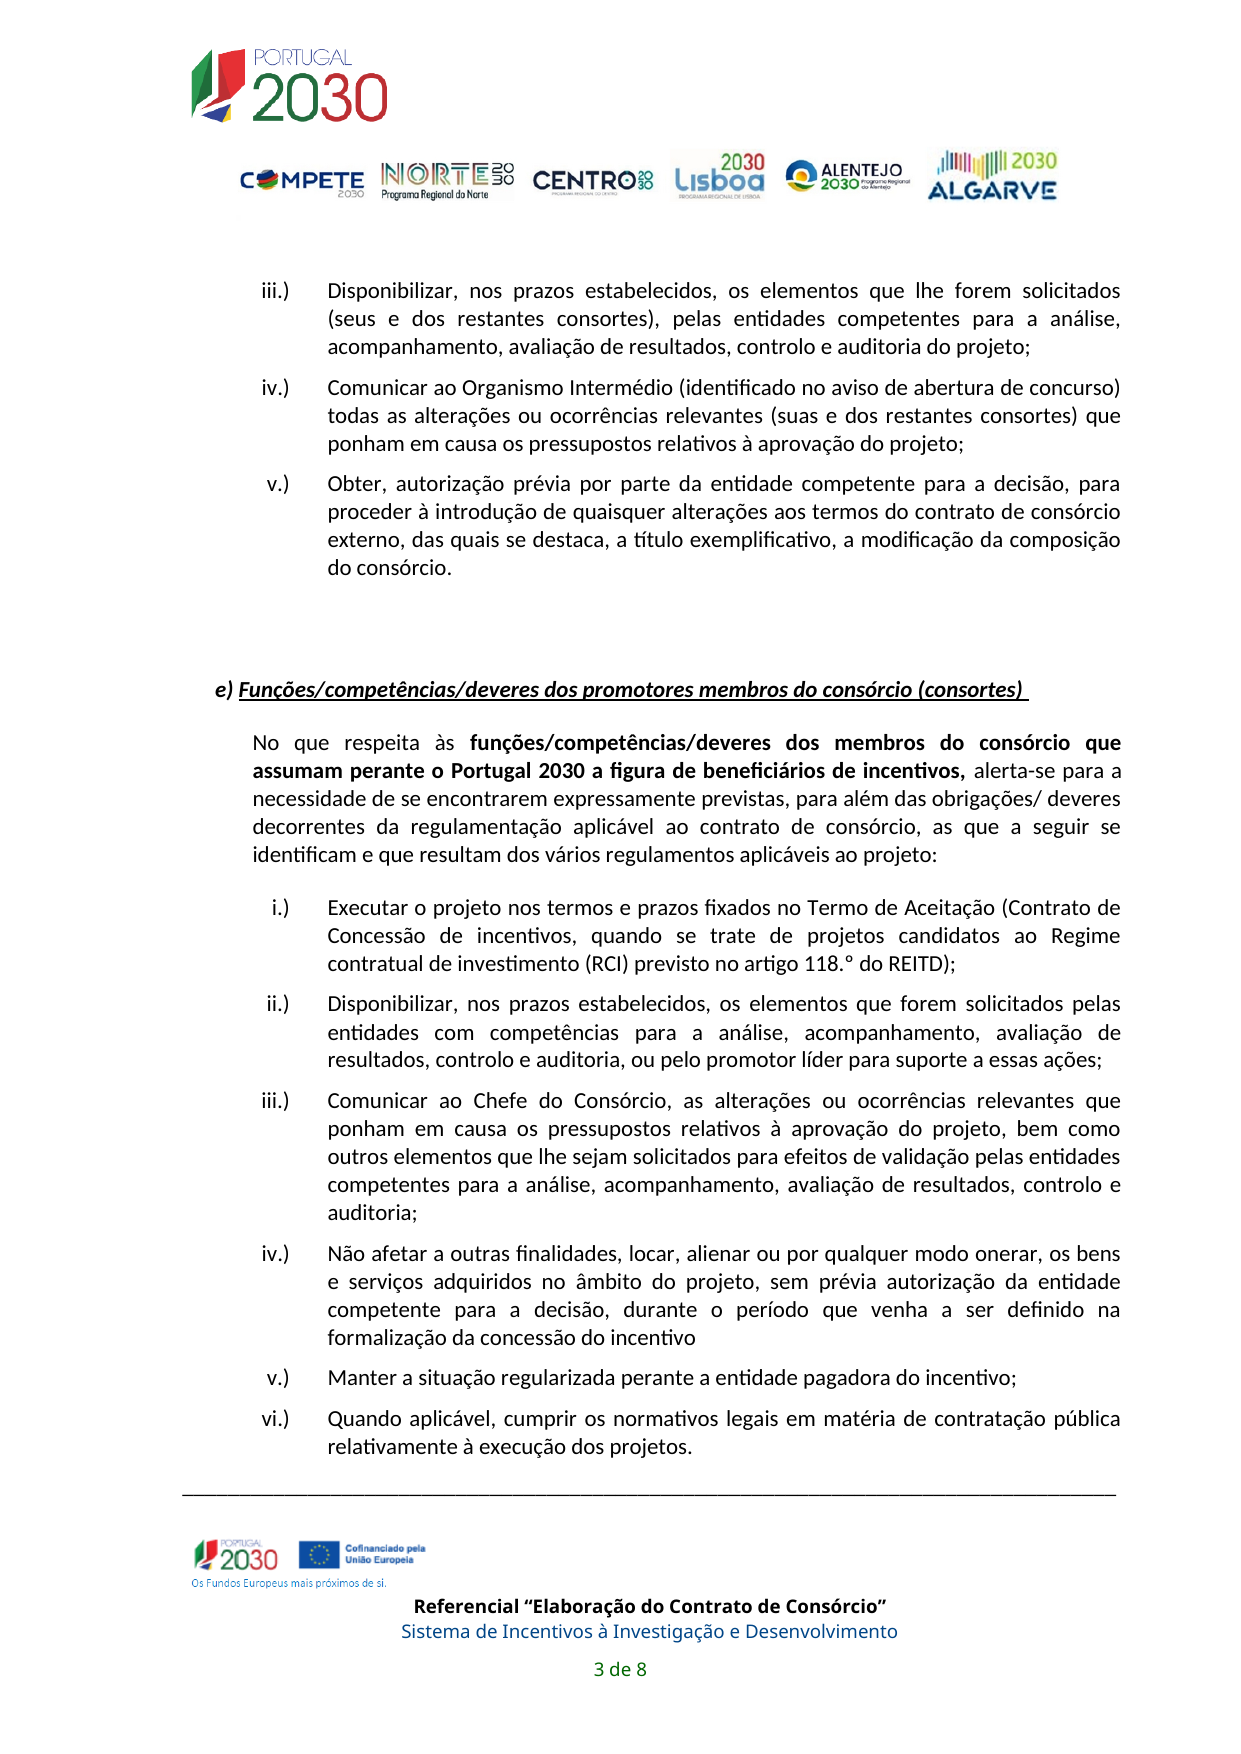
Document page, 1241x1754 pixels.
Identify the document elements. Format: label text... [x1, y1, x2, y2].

list Disponibilizar, nos prazos estabelecidos, os elementos que lhe forem solicitados (seus e dos restantes consortes), pelas entidades competentes para a análise, acompanhamento, avaliação de resultados, controlo e auditoria do projeto; [290, 276, 1122, 360]
list Disponibilizar, nos prazos estabelecidos, os elementos que forem solicitados pelas entidades com competências para a análise, acompanhamento, avaliação de resultados, controlo e auditoria, ou pelo promotor líder para suporte a essas ações; [290, 989, 1122, 1074]
list Manter a situação regularizada perante a entidade pagadora do incentivo; [290, 1363, 1122, 1391]
picture [177, 1524, 435, 1594]
list Obter, autorização prévia por parte da entidade competente para a decisão, para proceder à introdução de quaisquer alterações aos termos do contrato de consórcio externo, das quais se destaca, a título exemplificativo, a modificação da composição do consórcio. [290, 469, 1122, 581]
text e) Funções/competências/deveres dos promotores membros do consórcio (consortes) [215, 675, 1122, 703]
list Comunicar ao Organismo Intermédio (identificado no aviso de abertura de concurso) todas as alterações ou ocorrências relevantes (suas e dos restantes consortes) que ponham em causa os pressupostos relativos à aprovação do projeto; [290, 373, 1122, 457]
list Quando aplicável, cumprir os normativos legais em matéria de contratação pública relativamente à execução dos projetos. [290, 1404, 1122, 1460]
list Executar o projeto nos termos e prazos fixados no Termo de Aceitação (Contrato de Concessão de incentivos, quando se trate de projetos candidatos ao Regime contratual de investimento (RCI) previsto no artigo 118.º do REITD); [290, 893, 1122, 977]
text No que respeita às funções/competências/deveres dos membros do consórcio que assumam perante o Portugal 2030 a figura de beneficiários de incentivos, alerta-se para a necessidade de se encontrarem expressamente previstas, para além das obrigações/ deveres decorrentes da regulamentação aplicável ao contrato de consórcio, as que a seguir se identificam e que resultam dos vários regulamentos aplicáveis ao projeto: [252, 728, 1122, 868]
picture [177, 42, 1064, 221]
list Não afetar a outras finalidades, locar, alienar ou por qualquer modo onerar, os bens e serviços adquiridos no âmbito do projeto, sem prévia autorização da entidade competente para a decisão, durante o período que venha a ser definido na formalização da concessão do incentivo [290, 1239, 1122, 1351]
list Comunicar ao Chefe do Consórcio, as alterações ou ocorrências relevantes que ponham em causa os pressupostos relativos à aprovação do projeto, bem como outros elementos que lhe sejam solicitados para efeitos de validação pelas entidades competentes para a análise, acompanhamento, avaliação de resultados, controlo e auditoria; [290, 1086, 1122, 1226]
